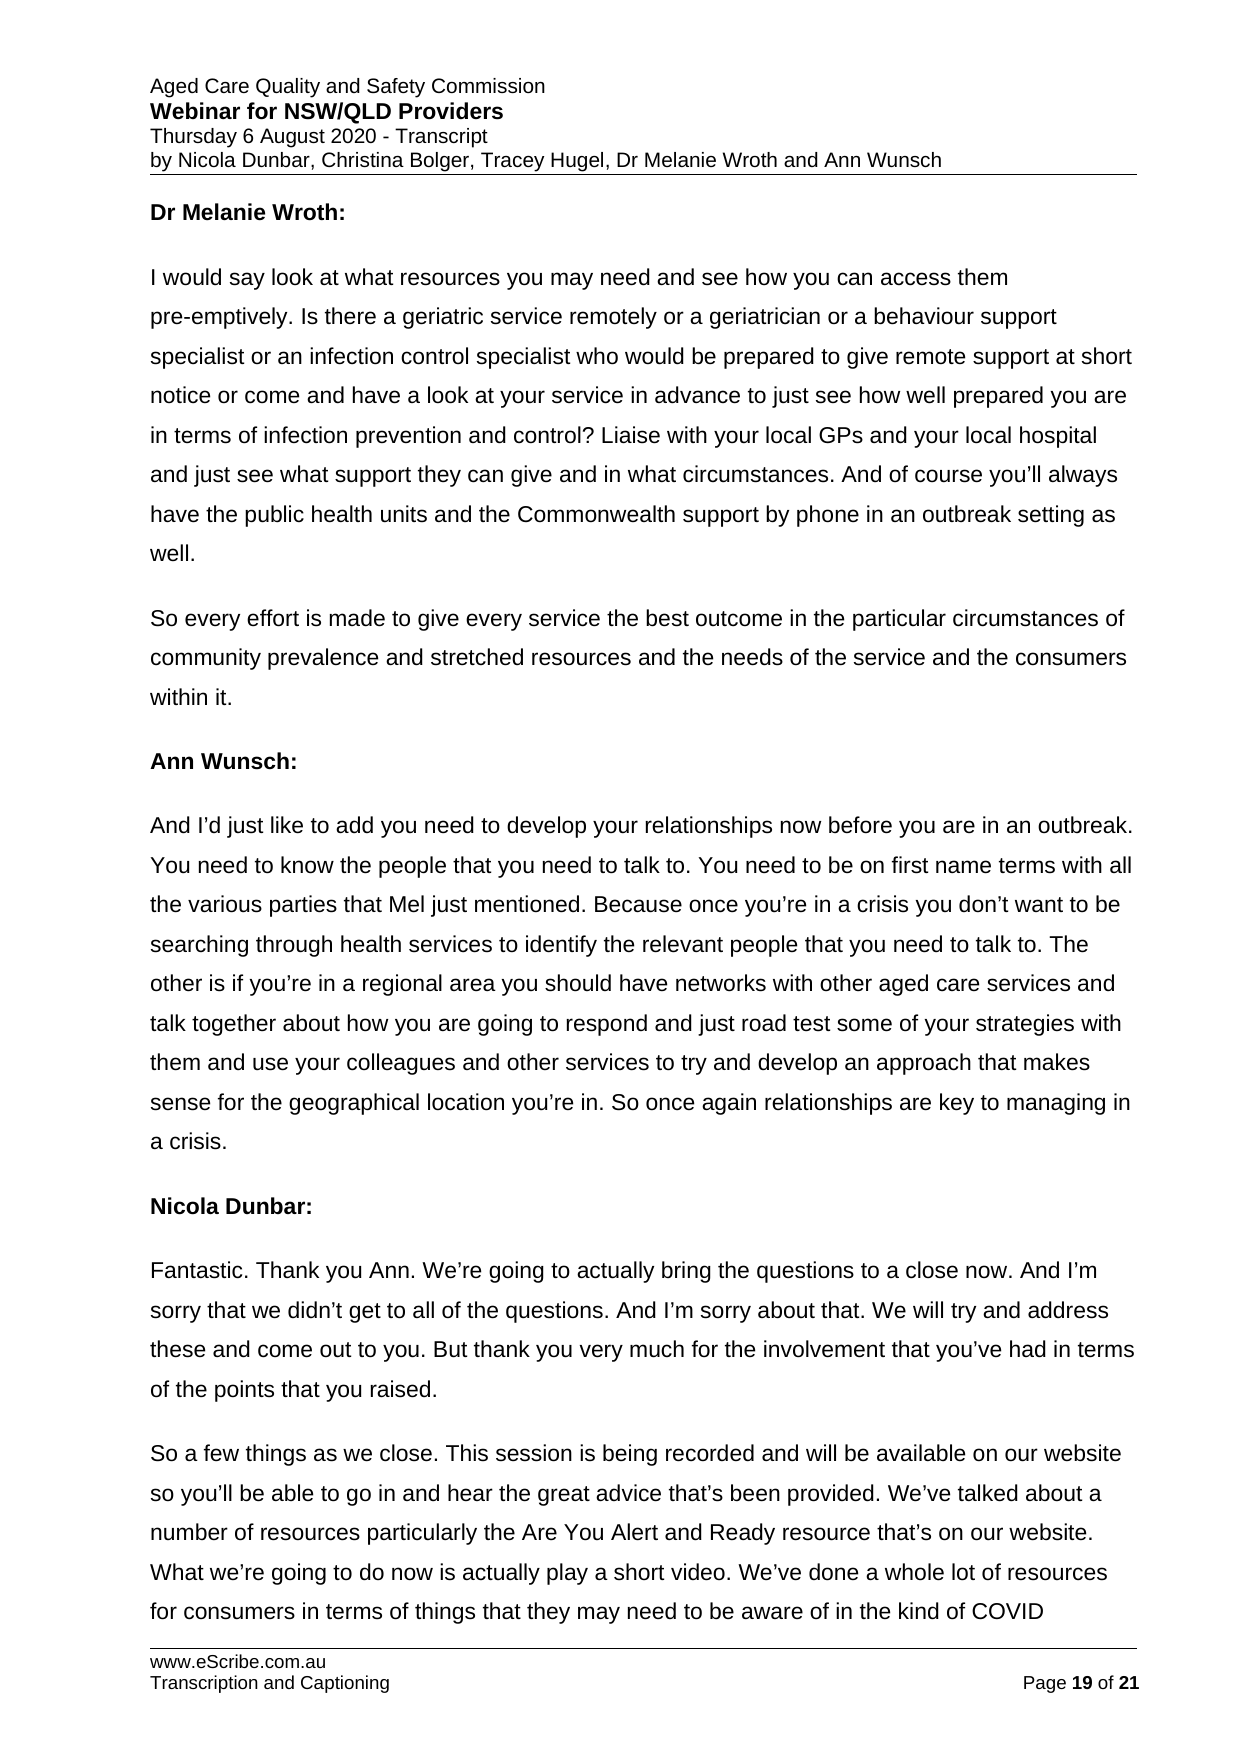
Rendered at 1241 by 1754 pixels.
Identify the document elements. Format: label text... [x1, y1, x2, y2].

text I would say look at what resources you may need and see how you can access them pre-emptively. Is there a geriatric service remotely or a geriatrician or a behaviour support specialist or an infection control specialist who would be prepared to give remote support at short notice or come and have a look at your service in advance to just see how well prepared you are in terms of infection prevention and control? Liaise with your local GPs and your local hospital and just see what support they can give and in what circumstances. And of course you’ll always have the public health units and the Commonwealth support by phone in an outbreak setting as well. [150, 264, 1137, 566]
text Ann Wunsch: [150, 748, 1137, 774]
text And I’d just like to add you need to develop your relationships now before you are in an outbreak. You need to know the people that you need to talk to. You need to be on first name terms with all the various parties that Mel just mentioned. Because once you’re in a crisis you don’t want to be searching through health services to identify the relevant people that you need to talk to. The other is if you’re in a regional area you should have networks with other aged care services and talk together about how you are going to respond and just road test some of your strategies with them and use your colleagues and other services to try and develop an approach that makes sense for the geographical location you’re in. So once again relationships are key to managing in a crisis. [150, 812, 1137, 1154]
text So every effort is made to give every service the best outcome in the particular circumstances of community prevalence and stretched resources and the needs of the service and the consumers within it. [150, 604, 1137, 710]
text Dr Melanie Wroth: [150, 199, 1137, 226]
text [150, 1440, 1137, 1624]
text Nicola Dunbar: [150, 1193, 1137, 1219]
text Fantastic. Thank you Ann. We’re going to actually bring the questions to a close now. And I’m sorry that we didn’t get to all of the questions. And I’m sorry about that. We will try and address these and come out to you. But thank you very much for the involvement that you’ve had in terms of the points that you raised. [150, 1257, 1137, 1402]
